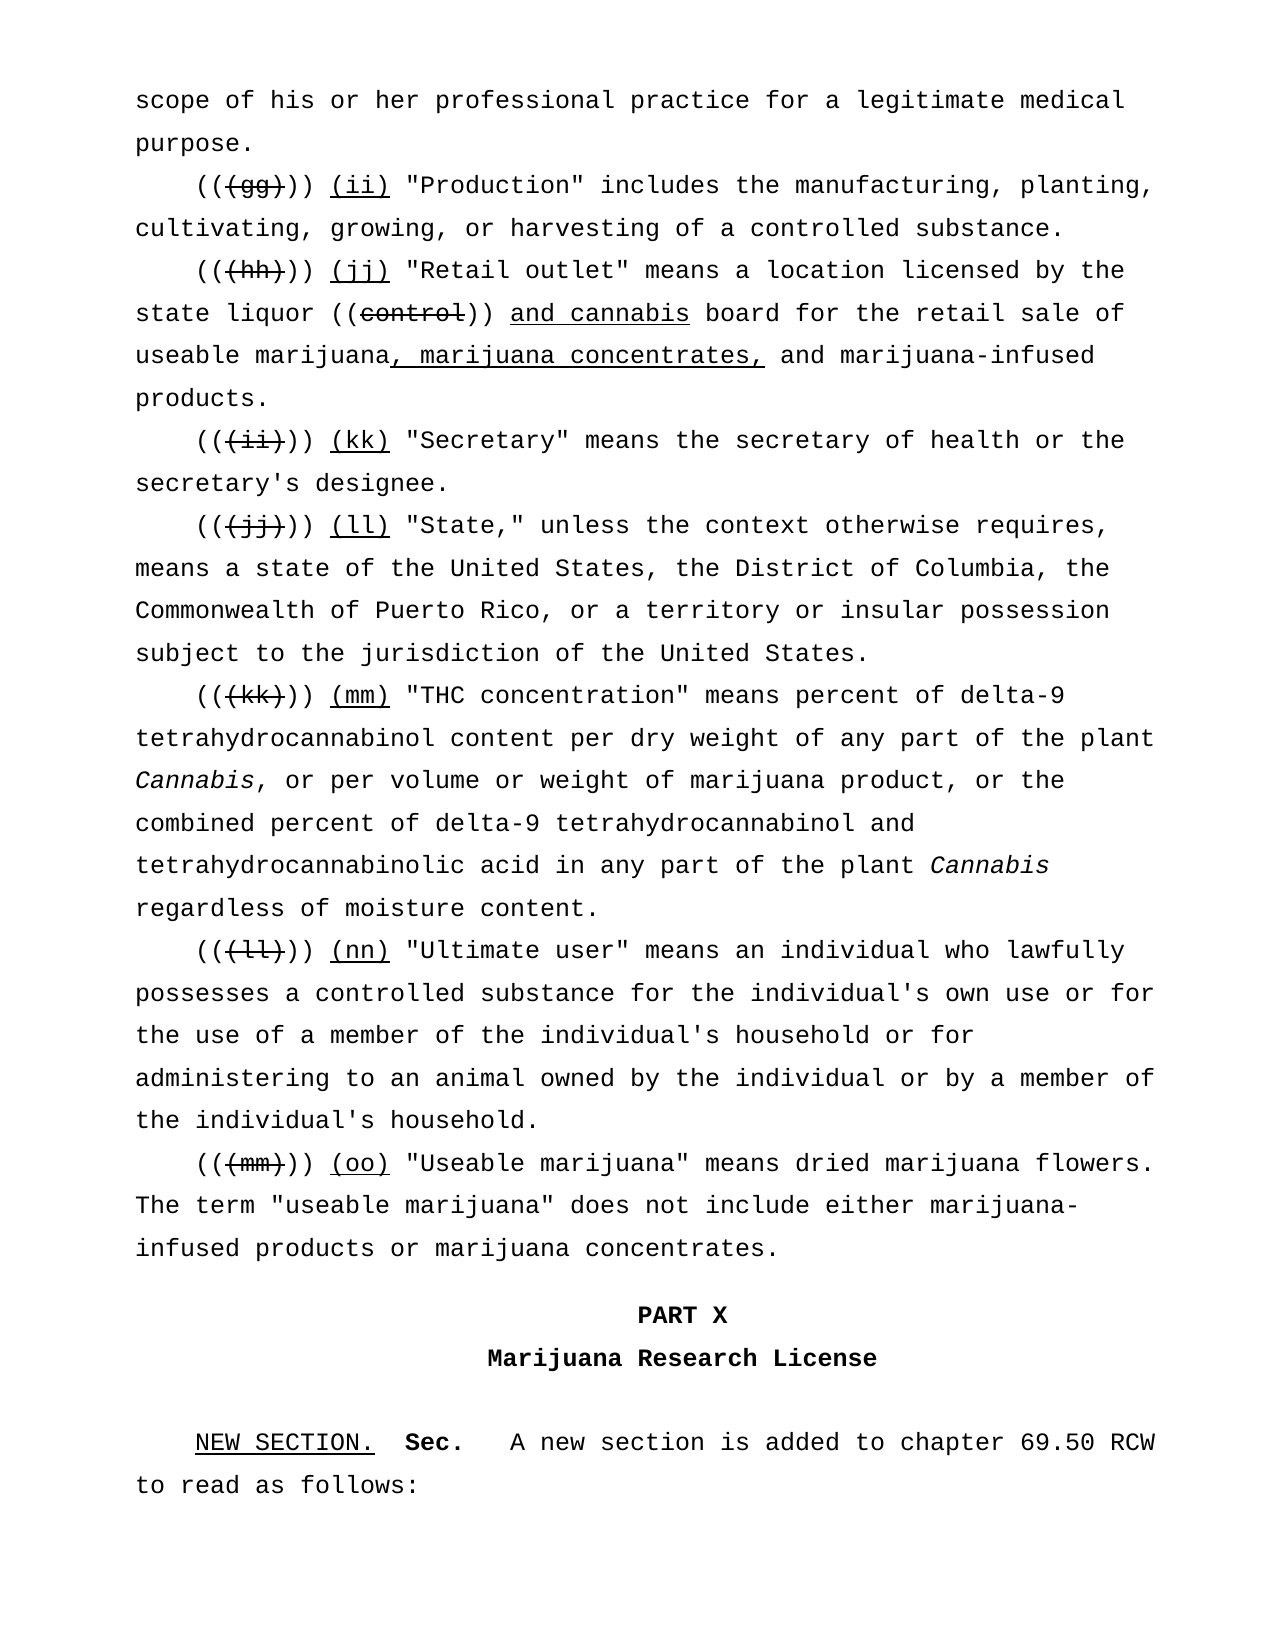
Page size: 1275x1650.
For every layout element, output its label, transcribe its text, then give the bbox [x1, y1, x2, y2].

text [135, 75, 1170, 160]
text (((ii))) (kk) "Secretary" means the secretary of health or the secretary's designee. [135, 415, 1170, 500]
text (((mm))) (oo) "Useable marijuana" means dried marijuana flowers. The term "useable marijuana" does not include either marijuana-infused products or marijuana concentrates. [135, 1137, 1170, 1265]
text PART X [135, 1290, 1170, 1332]
text NEW SECTION. Sec. A new section is added to chapter 69.50 RCW to read as follows: [135, 1417, 1170, 1502]
text Marijuana Research License [135, 1332, 1170, 1375]
text (((gg))) (ii) "Production" includes the manufacturing, planting, cultivating, growing, or harvesting of a controlled substance. [135, 160, 1170, 245]
text (((ll))) (nn) "Ultimate user" means an individual who lawfully possesses a controlled substance for the individual's own use or for the use of a member of the individual's household or for administering to an animal owned by the individual or by a member of the individual's household. [135, 925, 1170, 1137]
text (((hh))) (jj) "Retail outlet" means a location licensed by the state liquor ((control)) and cannabis board for the retail sale of useable marijuana, marijuana concentrates, and marijuana-infused products. [135, 245, 1170, 415]
text (((kk))) (mm) "THC concentration" means percent of delta-9 tetrahydrocannabinol content per dry weight of any part of the plant Cannabis, or per volume or weight of marijuana product, or the combined percent of delta-9 tetrahydrocannabinol and tetrahydrocannabinolic acid in any part of the plant Cannabis regardless of moisture content. [135, 670, 1170, 925]
text (((jj))) (ll) "State," unless the context otherwise requires, means a state of the United States, the District of Columbia, the Commonwealth of Puerto Rico, or a territory or insular possession subject to the jurisdiction of the United States. [135, 500, 1170, 670]
